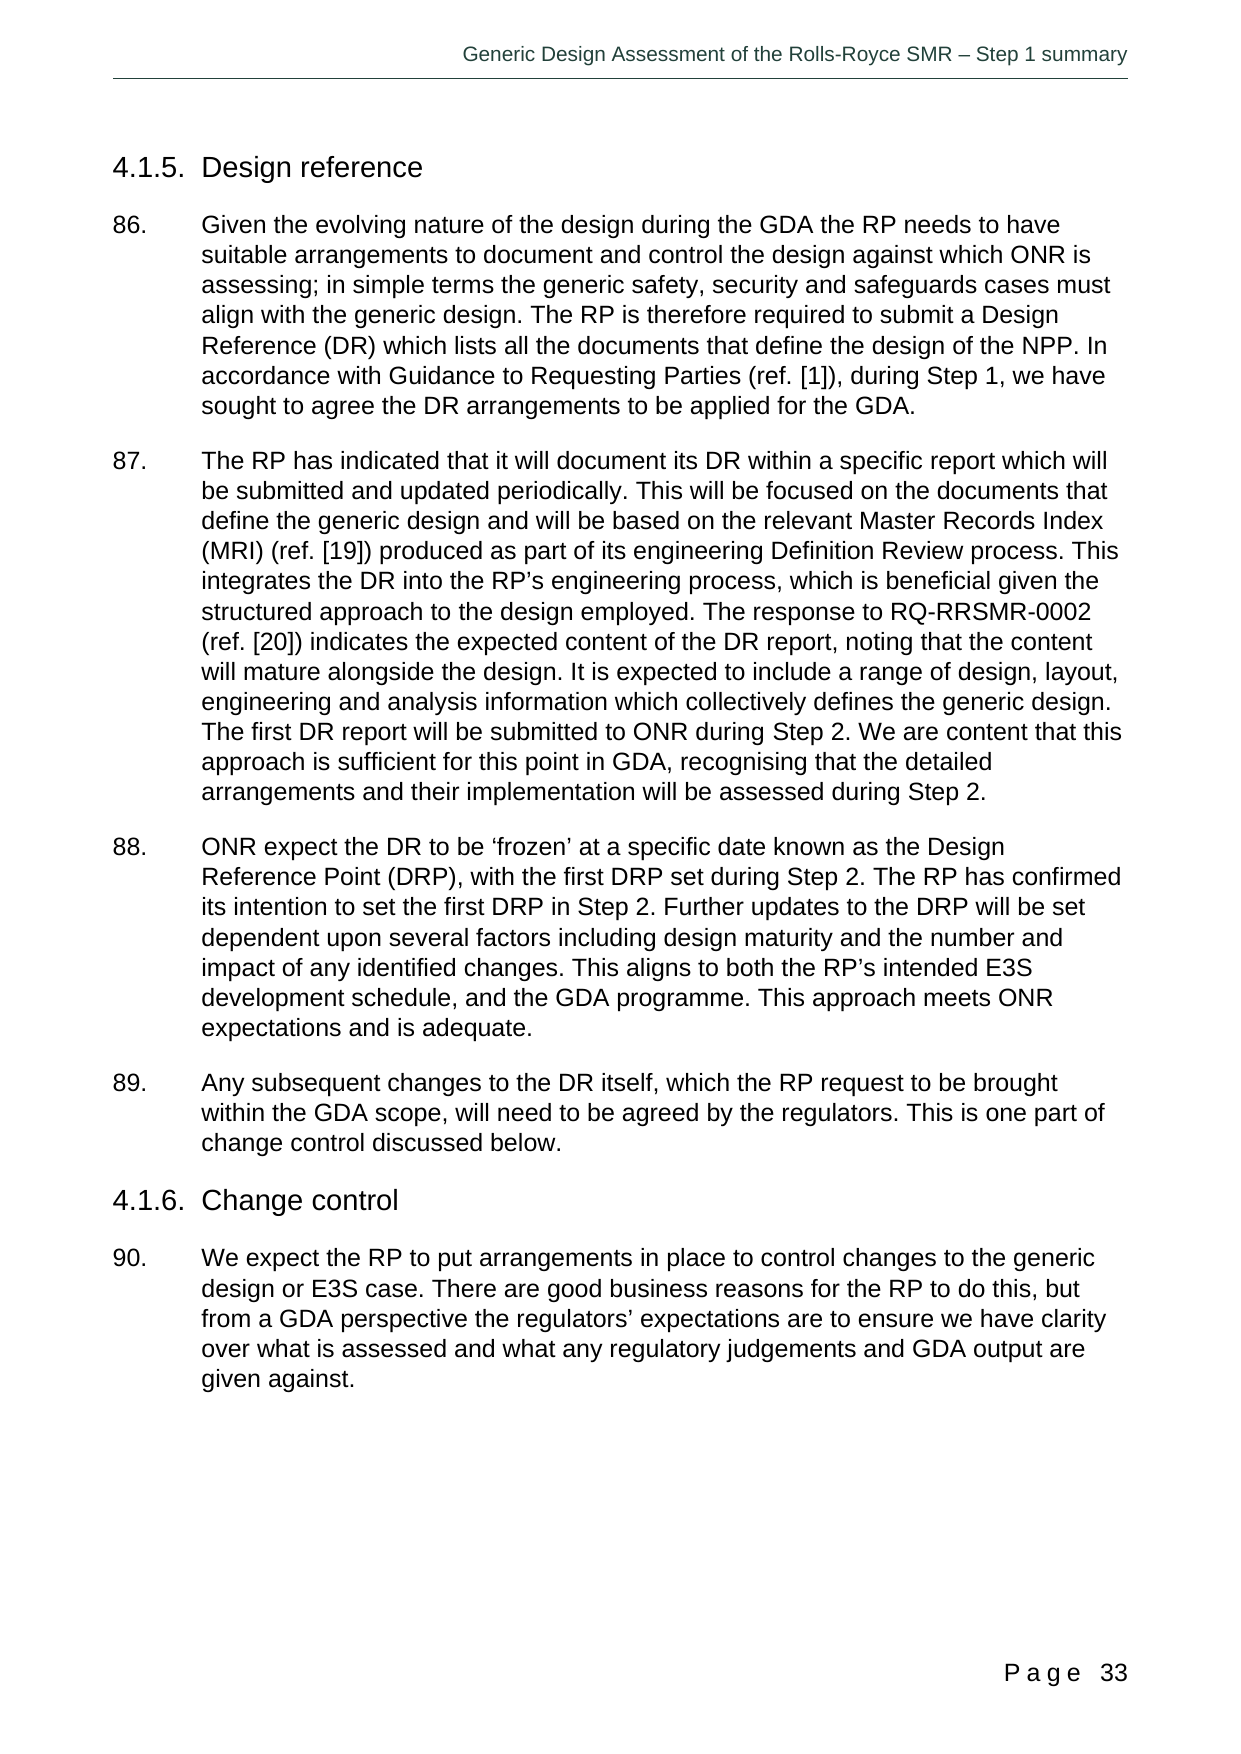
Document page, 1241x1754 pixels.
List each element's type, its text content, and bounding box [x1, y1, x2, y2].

list The RP has indicated that it will document its DR within a specific report which will be submitted and updated periodically. This will be focused on the documents that define the generic design and will be based on the relevant Master Records Index (MRI) (ref. ) produced as part of its engineering Definition Review process. This integrates the DR into the RP’s engineering process, which is beneficial given the structured approach to the design employed. The response to RQ-RRSMR-0002 (ref. ) indicates the expected content of the DR report, noting that the content will mature alongside the design. It is expected to include a range of design, layout, engineering and analysis information which collectively defines the generic design. The first DR report will be submitted to ONR during Step 2. We are content that this approach is sufficient for this point in GDA, recognising that the detailed arrangements and their implementation will be assessed during Step 2. [112, 446, 1128, 806]
subtitle Design reference [112, 150, 1128, 183]
list ONR expect the DR to be ‘frozen’ at a specific date known as the Design Reference Point (DRP), with the first DRP set during Step 2. The RP has confirmed its intention to set the first DRP in Step 2. Further updates to the DRP will be set dependent upon several factors including design maturity and the number and impact of any identified changes. This aligns to both the RP’s intended E3S development schedule, and the GDA programme. This approach meets ONR expectations and is adequate. [112, 832, 1128, 1042]
list Given the evolving nature of the design during the GDA the RP needs to have suitable arrangements to document and control the design against which ONR is assessing; in simple terms the generic safety, security and safeguards cases must align with the generic design. The RP is therefore required to submit a Design Reference (DR) which lists all the documents that define the design of the NPP. In accordance with Guidance to Requesting Parties (ref. ), during Step 1, we have sought to agree the DR arrangements to be applied for the GDA. [112, 210, 1128, 419]
subtitle Change control [112, 1183, 1128, 1217]
list Any subsequent changes to the DR itself, which the RP request to be brought within the GDA scope, will need to be agreed by the regulators. This is one part of change control discussed below. [112, 1068, 1128, 1157]
list We expect the RP to put arrangements in place to control changes to the generic design or E3S case. There are good business reasons for the RP to do this, but from a GDA perspective the regulators’ expectations are to ensure we have clarity over what is assessed and what any regulatory judgements and GDA output are given against. [112, 1243, 1128, 1393]
